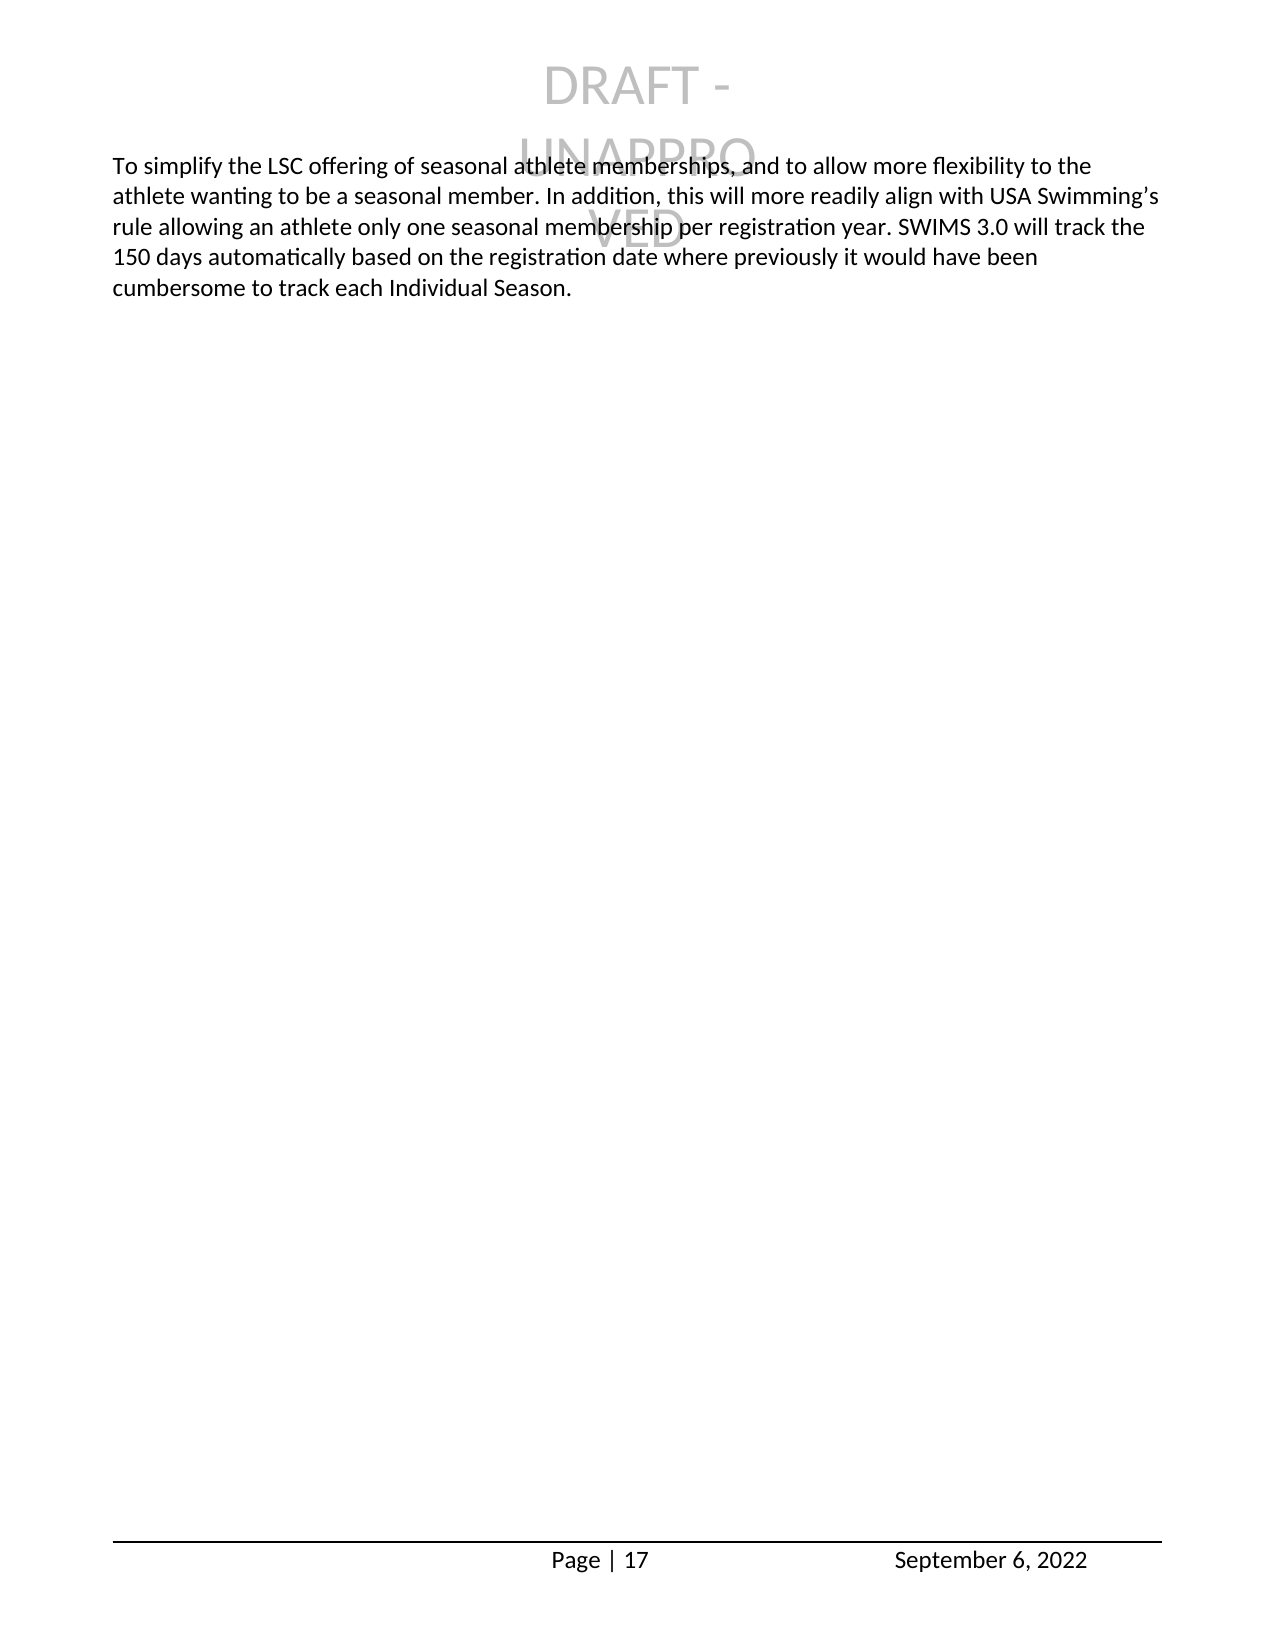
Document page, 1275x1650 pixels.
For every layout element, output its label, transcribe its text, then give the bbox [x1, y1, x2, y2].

text To simplify the LSC offering of seasonal athlete memberships, and to allow more flexibility to the athlete wanting to be a seasonal member. In addition, this will more readily align with USA Swimming’s rule allowing an athlete only one seasonal membership per registration year. SWIMS 3.0 will track the 150 days automatically based on the registration date where previously it would have been cumbersome to track each Individual Season. [112, 150, 1162, 303]
